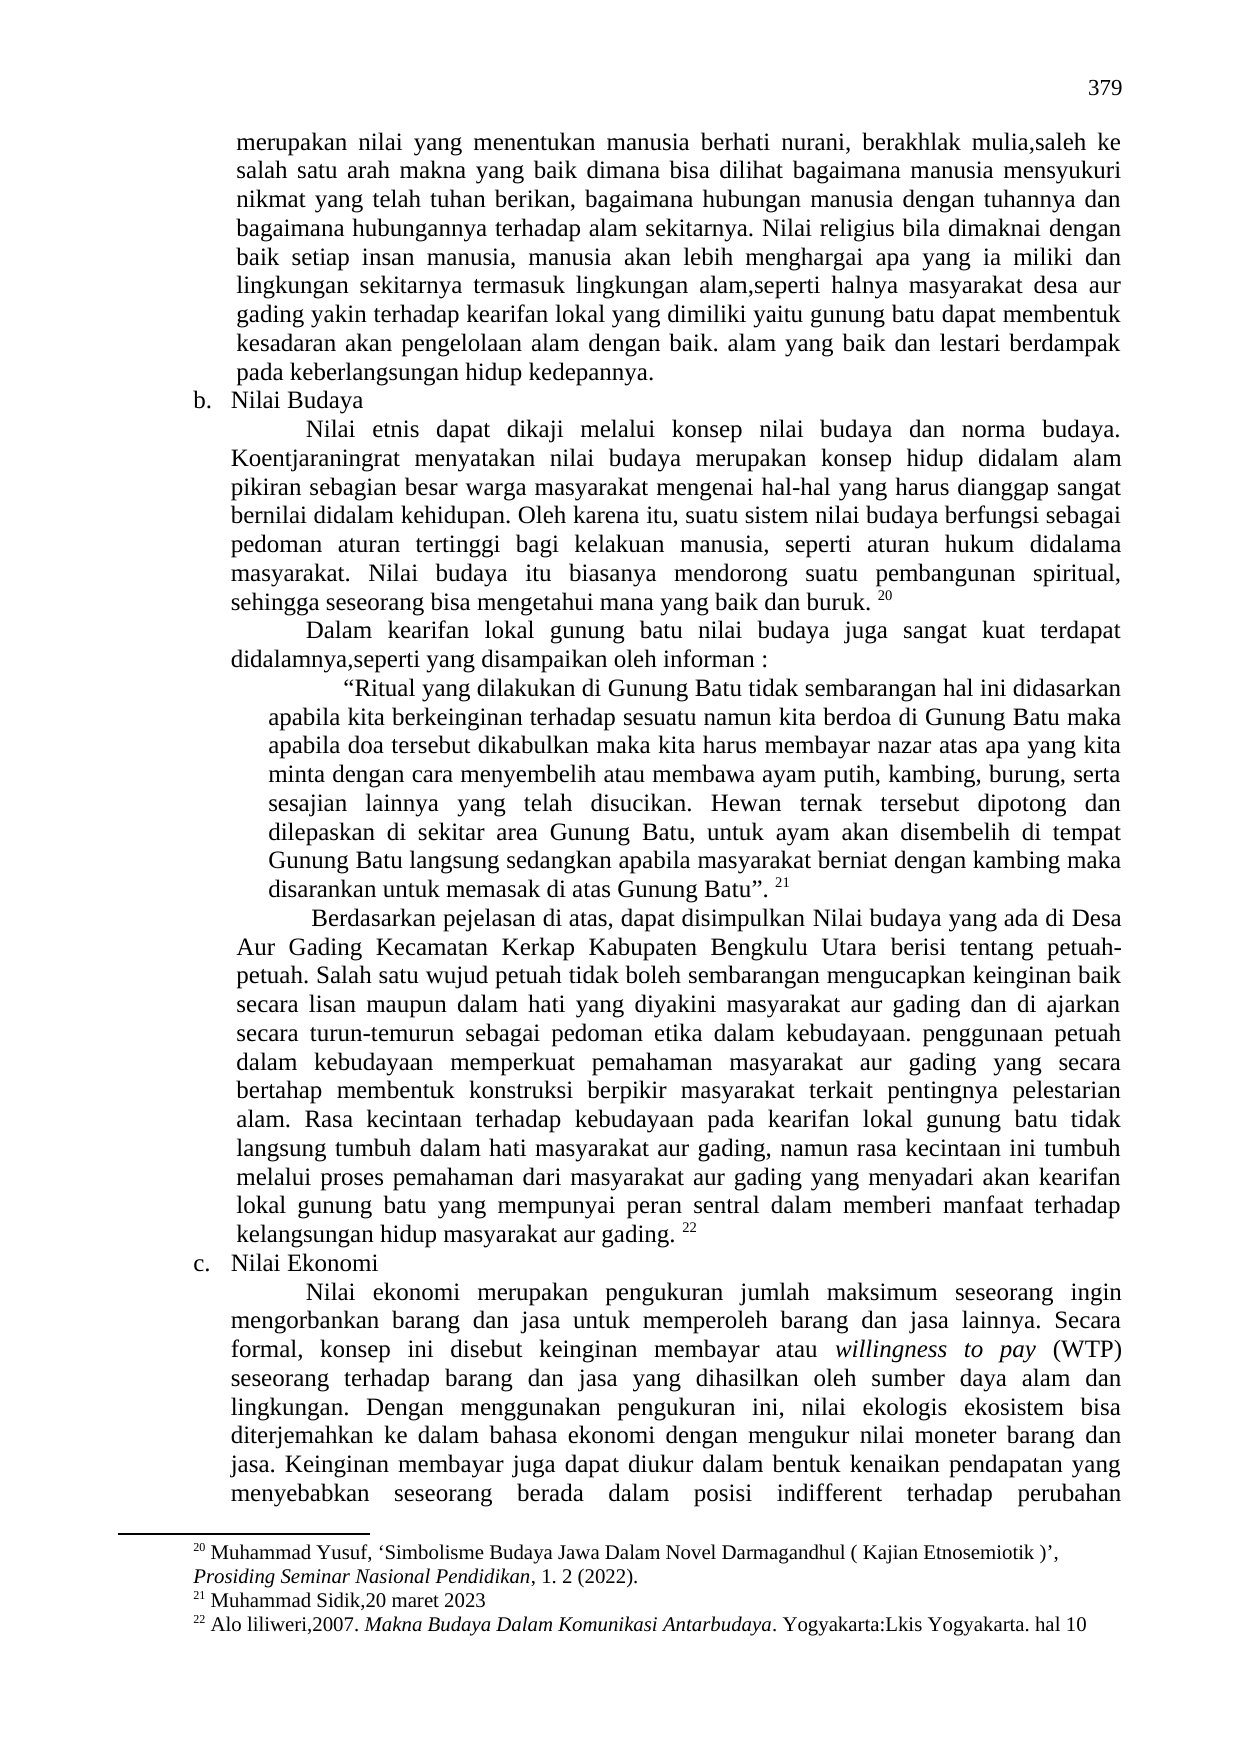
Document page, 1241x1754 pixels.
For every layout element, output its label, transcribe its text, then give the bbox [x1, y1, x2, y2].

text “Ritual yang dilakukan di Gunung Batu tidak sembarangan hal ini didasarkan apabila kita berkeinginan terhadap sesuatu namun kita berdoa di Gunung Batu maka apabila doa tersebut dikabulkan maka kita harus membayar nazar atas apa yang kita minta dengan cara menyembelih atau membawa ayam putih, kambing, burung, serta sesajian lainnya yang telah disucikan. Hewan ternak tersebut dipotong dan dilepaskan di sekitar area Gunung Batu, untuk ayam akan disembelih di tempat Gunung Batu langsung sedangkan apabila masyarakat berniat dengan kambing maka disarankan untuk memasak di atas Gunung Batu”. [268, 673, 1122, 903]
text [231, 1277, 1122, 1507]
text Berdasarkan pejelasan di atas, dapat disimpulkan Nilai budaya yang ada di Desa Aur Gading Kecamatan Kerkap Kabupaten Bengkulu Utara berisi tentang petuah-petuah. Salah satu wujud petuah tidak boleh sembarangan mengucapkan keinginan baik secara lisan maupun dalam hati yang diyakini masyarakat aur gading dan di ajarkan secara turun-temurun sebagai pedoman etika dalam kebudayaan. penggunaan petuah dalam kebudayaan memperkuat pemahaman masyarakat aur gading yang secara bertahap membentuk konstruksi berpikir masyarakat terkait pentingnya pelestarian alam. Rasa kecintaan terhadap kebudayaan pada kearifan lokal gunung batu tidak langsung tumbuh dalam hati masyarakat aur gading, namun rasa kecintaan ini tumbuh melalui proses pemahaman dari masyarakat aur gading yang menyadari akan kearifan lokal gunung batu yang mempunyai peran sentral dalam memberi manfaat terhadap kelangsungan hidup masyarakat aur gading. [236, 903, 1122, 1248]
text Dalam kearifan lokal gunung batu nilai budaya juga sangat kuat terdapat didalamnya,seperti yang disampaikan oleh informan : [231, 615, 1122, 673]
text Nilai etnis dapat dikaji melalui konsep nilai budaya dan norma budaya. Koentjaraningrat menyatakan nilai budaya merupakan konsep hidup didalam alam pikiran sebagian besar warga masyarakat mengenai hal-hal yang harus dianggap sangat bernilai didalam kehidupan. Oleh karena itu, suatu sistem nilai budaya berfungsi sebagai pedoman aturan tertinggi bagi kelakuan manusia, seperti aturan hukum didalama masyarakat. Nilai budaya itu biasanya mendorong suatu pembangunan spiritual, sehingga seseorang bisa mengetahui mana yang baik dan buruk. [231, 414, 1122, 615]
list Nilai Budaya [193, 385, 1122, 414]
list Nilai Ekonomi [193, 1248, 1122, 1277]
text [236, 127, 1122, 385]
